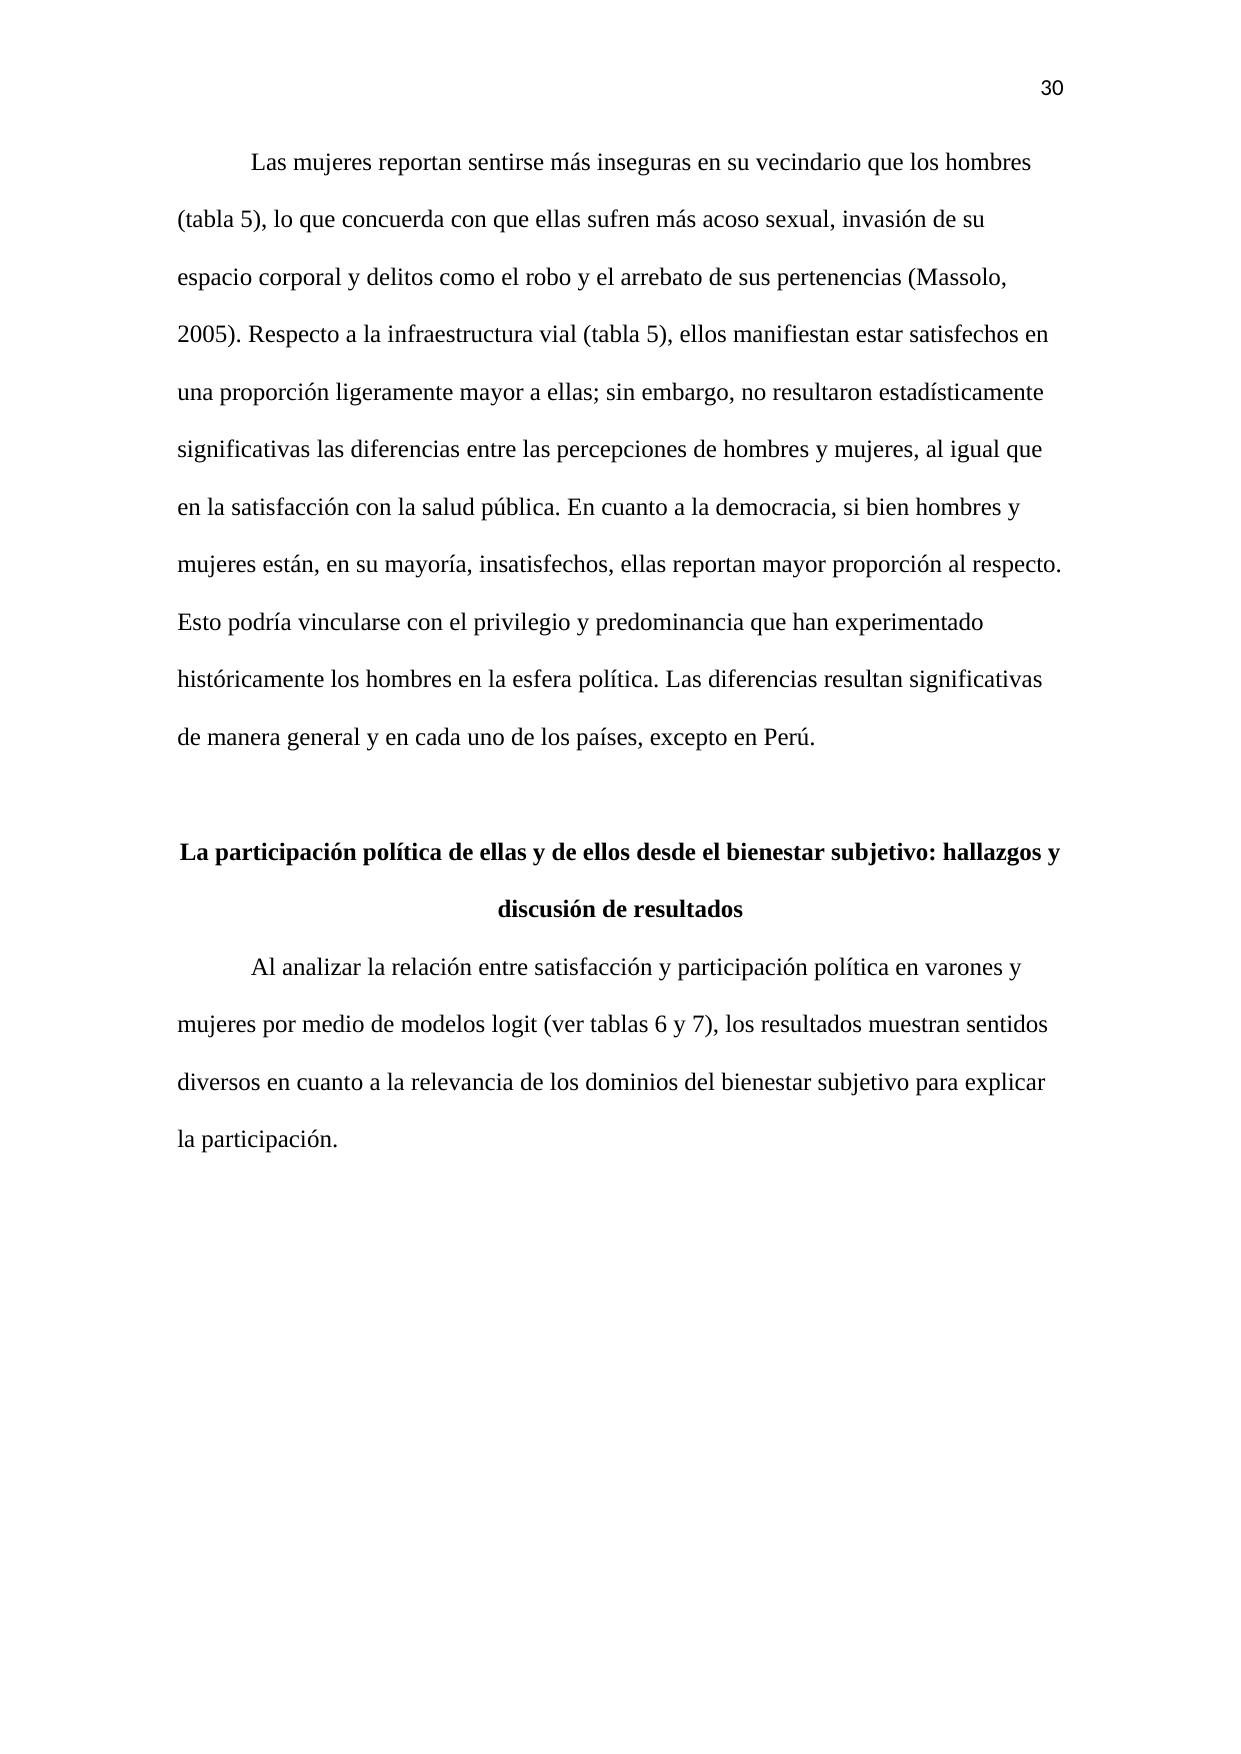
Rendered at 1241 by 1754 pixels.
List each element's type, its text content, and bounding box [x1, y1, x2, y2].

text La participación política de ellas y de ellos desde el bienestar subjetivo: hallazgos y discusión de resultados [177, 837, 1063, 923]
text Las mujeres reportan sentirse más inseguras en su vecindario que los hombres (tabla 5), lo que concuerda con que ellas sufren más acoso sexual, invasión de su espacio corporal y delitos como el robo y el arrebato de sus pertenencias (Massolo, 2005). Respecto a la infraestructura vial (tabla 5), ellos manifiestan estar satisfechos en una proporción ligeramente mayor a ellas; sin embargo, no resultaron estadísticamente significativas las diferencias entre las percepciones de hombres y mujeres, al igual que en la satisfacción con la salud pública. En cuanto a la democracia, si bien hombres y mujeres están, en su mayoría, insatisfechos, ellas reportan mayor proporción al respecto. Esto podría vincularse con el privilegio y predominancia que han experimentado históricamente los hombres en la esfera política. Las diferencias resultan significativas de manera general y en cada uno de los países, excepto en Perú. [177, 147, 1063, 751]
text Al analizar la relación entre satisfacción y participación política en varones y mujeres por medio de modelos logit (ver tablas 6 y 7), los resultados muestran sentidos diversos en cuanto a la relevancia de los dominios del bienestar subjetivo para explicar la participación. [177, 952, 1063, 1153]
